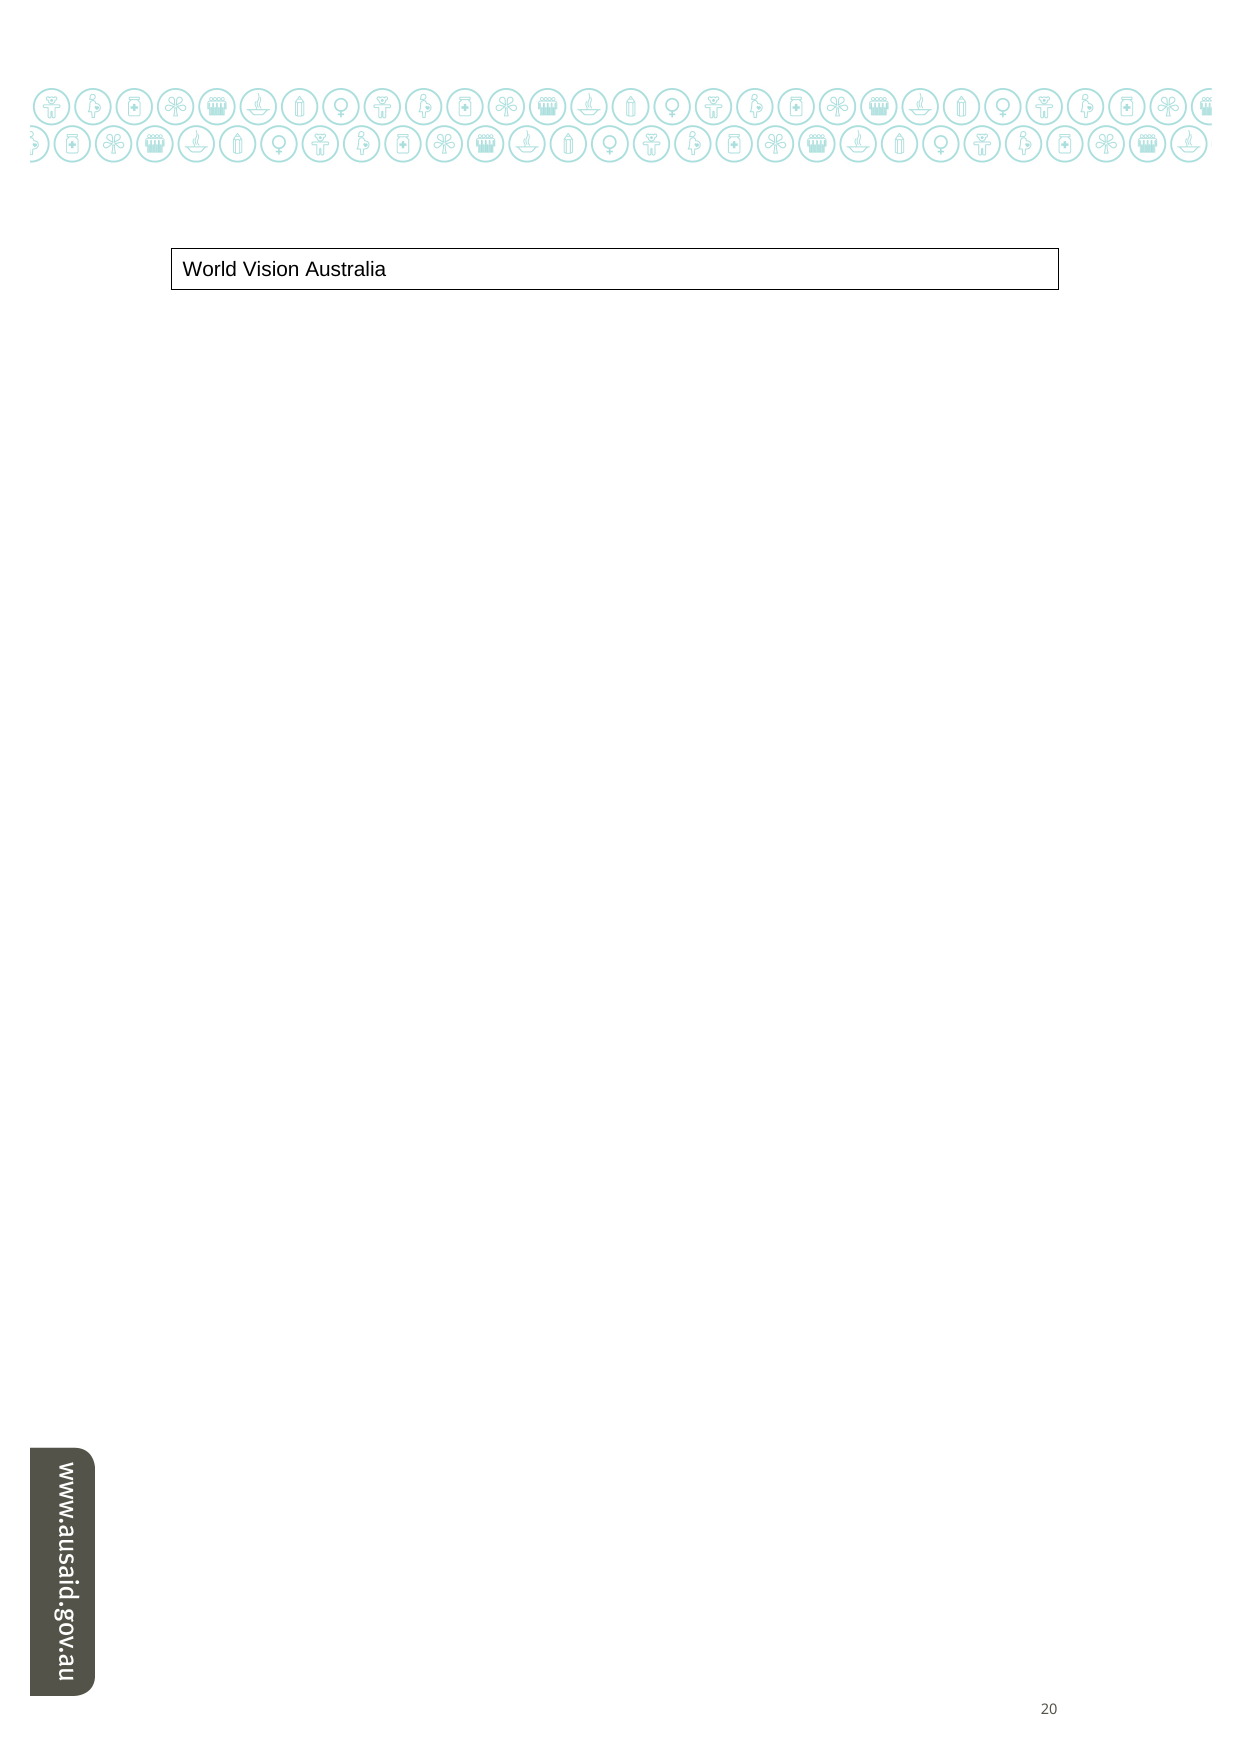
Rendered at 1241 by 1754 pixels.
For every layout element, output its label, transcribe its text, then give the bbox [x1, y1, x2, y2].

table_cell World Vision Australia [172, 249, 1058, 289]
picture [0, 0, 1241, 1754]
